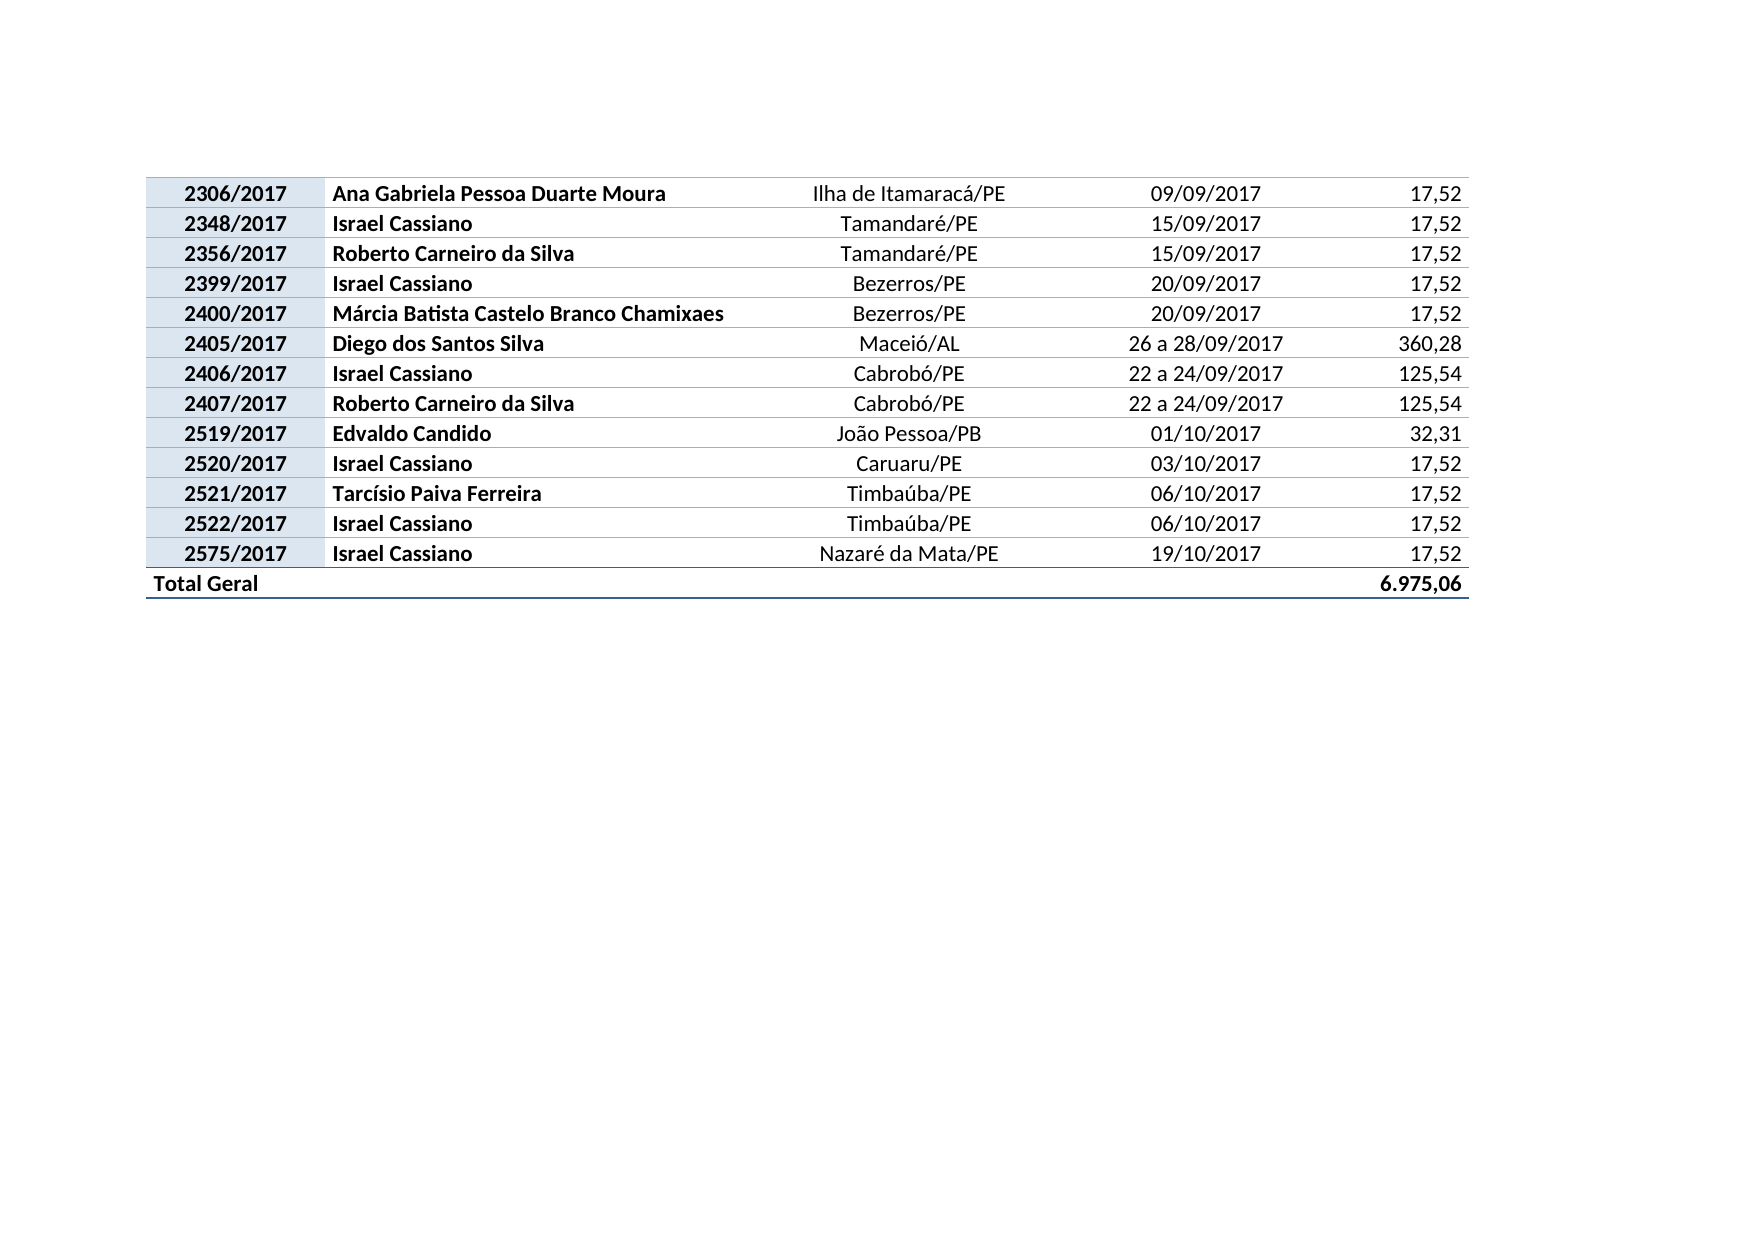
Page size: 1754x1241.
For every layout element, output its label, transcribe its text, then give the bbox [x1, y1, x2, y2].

table_cell 17,52 [1340, 178, 1469, 207]
table_cell 17,52 [1340, 538, 1469, 567]
table_cell Cabrobó/PE [747, 358, 1072, 387]
table_cell Israel Cassiano [325, 448, 747, 477]
table_cell [1072, 568, 1340, 597]
table_cell Israel Cassiano [325, 508, 747, 537]
table_cell Edvaldo Candido [325, 418, 747, 447]
table_cell 03/10/2017 [1072, 448, 1340, 477]
table_cell 2575/2017 [146, 538, 325, 567]
table_cell Bezerros/PE [747, 268, 1072, 297]
table_cell 17,52 [1340, 508, 1469, 537]
table_cell Maceió/AL [747, 328, 1072, 357]
table_cell 01/10/2017 [1072, 418, 1340, 447]
table_cell Tamandaré/PE [747, 208, 1072, 237]
table_cell 32,31 [1340, 418, 1469, 447]
table_cell 09/09/2017 [1072, 178, 1340, 207]
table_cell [325, 178, 747, 207]
table_cell 2519/2017 [146, 418, 325, 447]
table_cell 15/09/2017 [1072, 238, 1340, 267]
table_cell Israel Cassiano [325, 268, 747, 297]
table_cell Tamandaré/PE [747, 238, 1072, 267]
table_cell 360,28 [1340, 328, 1469, 357]
table_cell 6.975,06 [1340, 568, 1469, 597]
table_cell 125,54 [1340, 358, 1469, 387]
table_cell 17,52 [1340, 208, 1469, 237]
table_cell 2348/2017 [146, 208, 325, 237]
table_cell Roberto Carneiro da Silva [325, 388, 747, 417]
table_cell Israel Cassiano [325, 358, 747, 387]
table_cell 2405/2017 [146, 328, 325, 357]
table_cell 20/09/2017 [1072, 268, 1340, 297]
table_cell 17,52 [1340, 238, 1469, 267]
table_cell Roberto Carneiro da Silva [325, 238, 747, 267]
table_cell Bezerros/PE [747, 298, 1072, 327]
table_cell 2522/2017 [146, 508, 325, 537]
table_cell [747, 568, 1072, 597]
table_cell 2406/2017 [146, 358, 325, 387]
table_cell Caruaru/PE [747, 448, 1072, 477]
table_cell 2521/2017 [146, 478, 325, 507]
table_cell 2306/2017 [146, 178, 325, 207]
table_cell 20/09/2017 [1072, 298, 1340, 327]
table_cell 125,54 [1340, 388, 1469, 417]
table_cell 17,52 [1340, 478, 1469, 507]
table_cell 22 a 24/09/2017 [1072, 388, 1340, 417]
table_cell 17,52 [1340, 448, 1469, 477]
table_cell 17,52 [1340, 268, 1469, 297]
table_cell Márcia Batista Castelo Branco Chamixaes [325, 298, 747, 327]
table_cell Total Geral [146, 568, 325, 597]
table_cell 06/10/2017 [1072, 508, 1340, 537]
table_cell 2356/2017 [146, 238, 325, 267]
table_cell Diego dos Santos Silva [325, 328, 747, 357]
table_cell 2520/2017 [146, 448, 325, 477]
table_cell 2400/2017 [146, 298, 325, 327]
table_cell 2399/2017 [146, 268, 325, 297]
table_cell 19/10/2017 [1072, 538, 1340, 567]
table_cell 06/10/2017 [1072, 478, 1340, 507]
table_cell Israel Cassiano [325, 208, 747, 237]
table_cell 22 a 24/09/2017 [1072, 358, 1340, 387]
table_cell Israel Cassiano [325, 538, 747, 567]
table_cell Timbaúba/PE [747, 508, 1072, 537]
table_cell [747, 178, 1072, 207]
table_cell 2407/2017 [146, 388, 325, 417]
table_cell Nazaré da Mata/PE [747, 538, 1072, 567]
table_cell 26 a 28/09/2017 [1072, 328, 1340, 357]
table_cell João Pessoa/PB [747, 418, 1072, 447]
table_cell Cabrobó/PE [747, 388, 1072, 417]
table_cell 17,52 [1340, 298, 1469, 327]
table_cell Timbaúba/PE [747, 478, 1072, 507]
table_cell [325, 568, 747, 597]
table_cell Tarcísio Paiva Ferreira [325, 478, 747, 507]
table_cell 15/09/2017 [1072, 208, 1340, 237]
